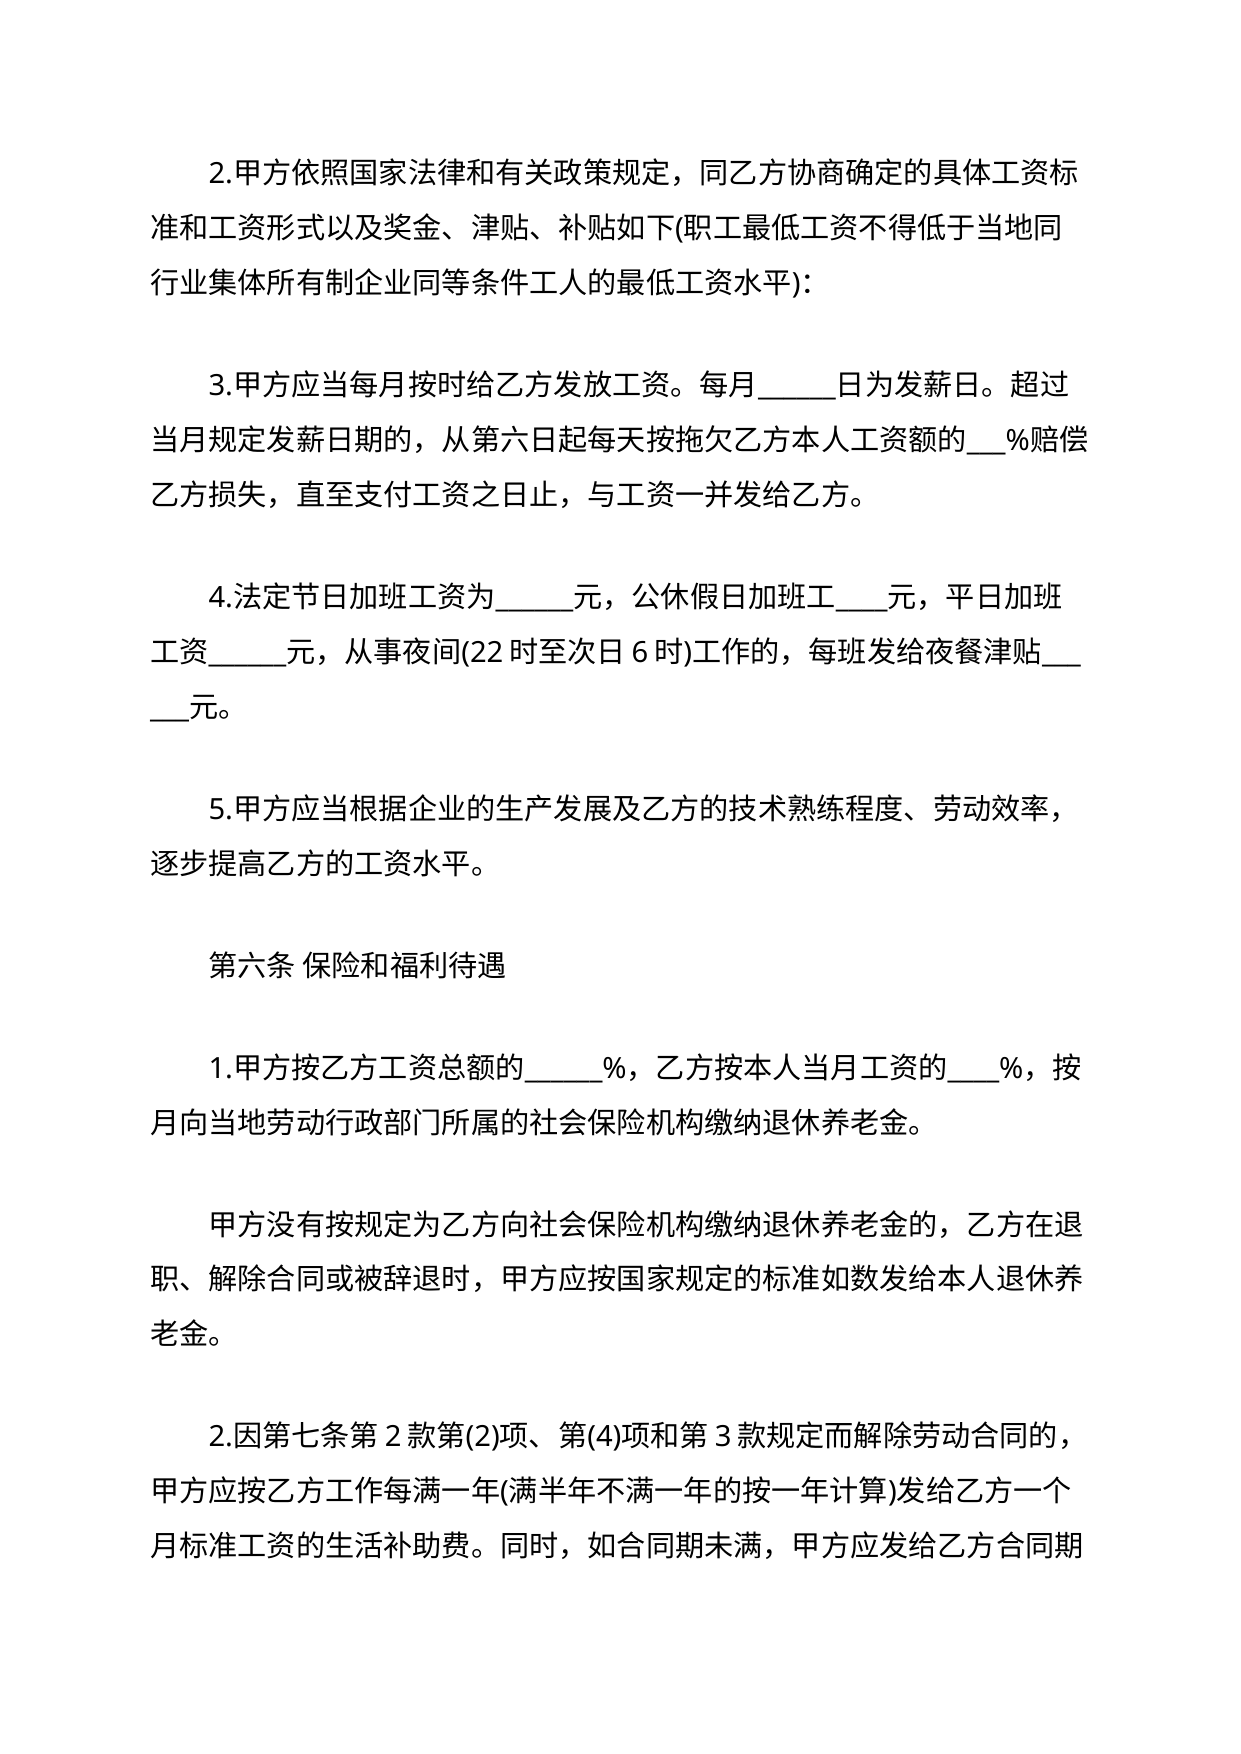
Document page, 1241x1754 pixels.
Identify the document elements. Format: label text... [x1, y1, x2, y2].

text 5.甲方应当根据企业的生产发展及乙方的技术熟练程度、劳动效率，逐步提高乙方的工资水平。 [150, 786, 1090, 883]
text 1.甲方按乙方工资总额的______%，乙方按本人当月工资的____%，按月向当地劳动行政部门所属的社会保险机构缴纳退休养老金。 [150, 1044, 1090, 1142]
text 4.法定节日加班工资为______元，公休假日加班工____元，平日加班工资______元，从事夜间(22时至次日6时)工作的，每班发给夜餐津贴______元。 [150, 574, 1090, 726]
text 2.甲方依照国家法律和有关政策规定，同乙方协商确定的具体工资标准和工资形式以及奖金、津贴、补贴如下(职工最低工资不得低于当地同行业集体所有制企业同等条件工人的最低工资水平)： [150, 150, 1090, 302]
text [150, 1413, 1090, 1565]
text 第六条 保险和福利待遇 [150, 942, 1090, 985]
text 3.甲方应当每月按时给乙方发放工资。每月______日为发薪日。超过当月规定发薪日期的，从第六日起每天按拖欠乙方本人工资额的___%赔偿乙方损失，直至支付工资之日止，与工资一并发给乙方。 [150, 362, 1090, 514]
text 甲方没有按规定为乙方向社会保险机构缴纳退休养老金的，乙方在退职、解除合同或被辞退时，甲方应按国家规定的标准如数发给本人退休养老金。 [150, 1201, 1090, 1353]
